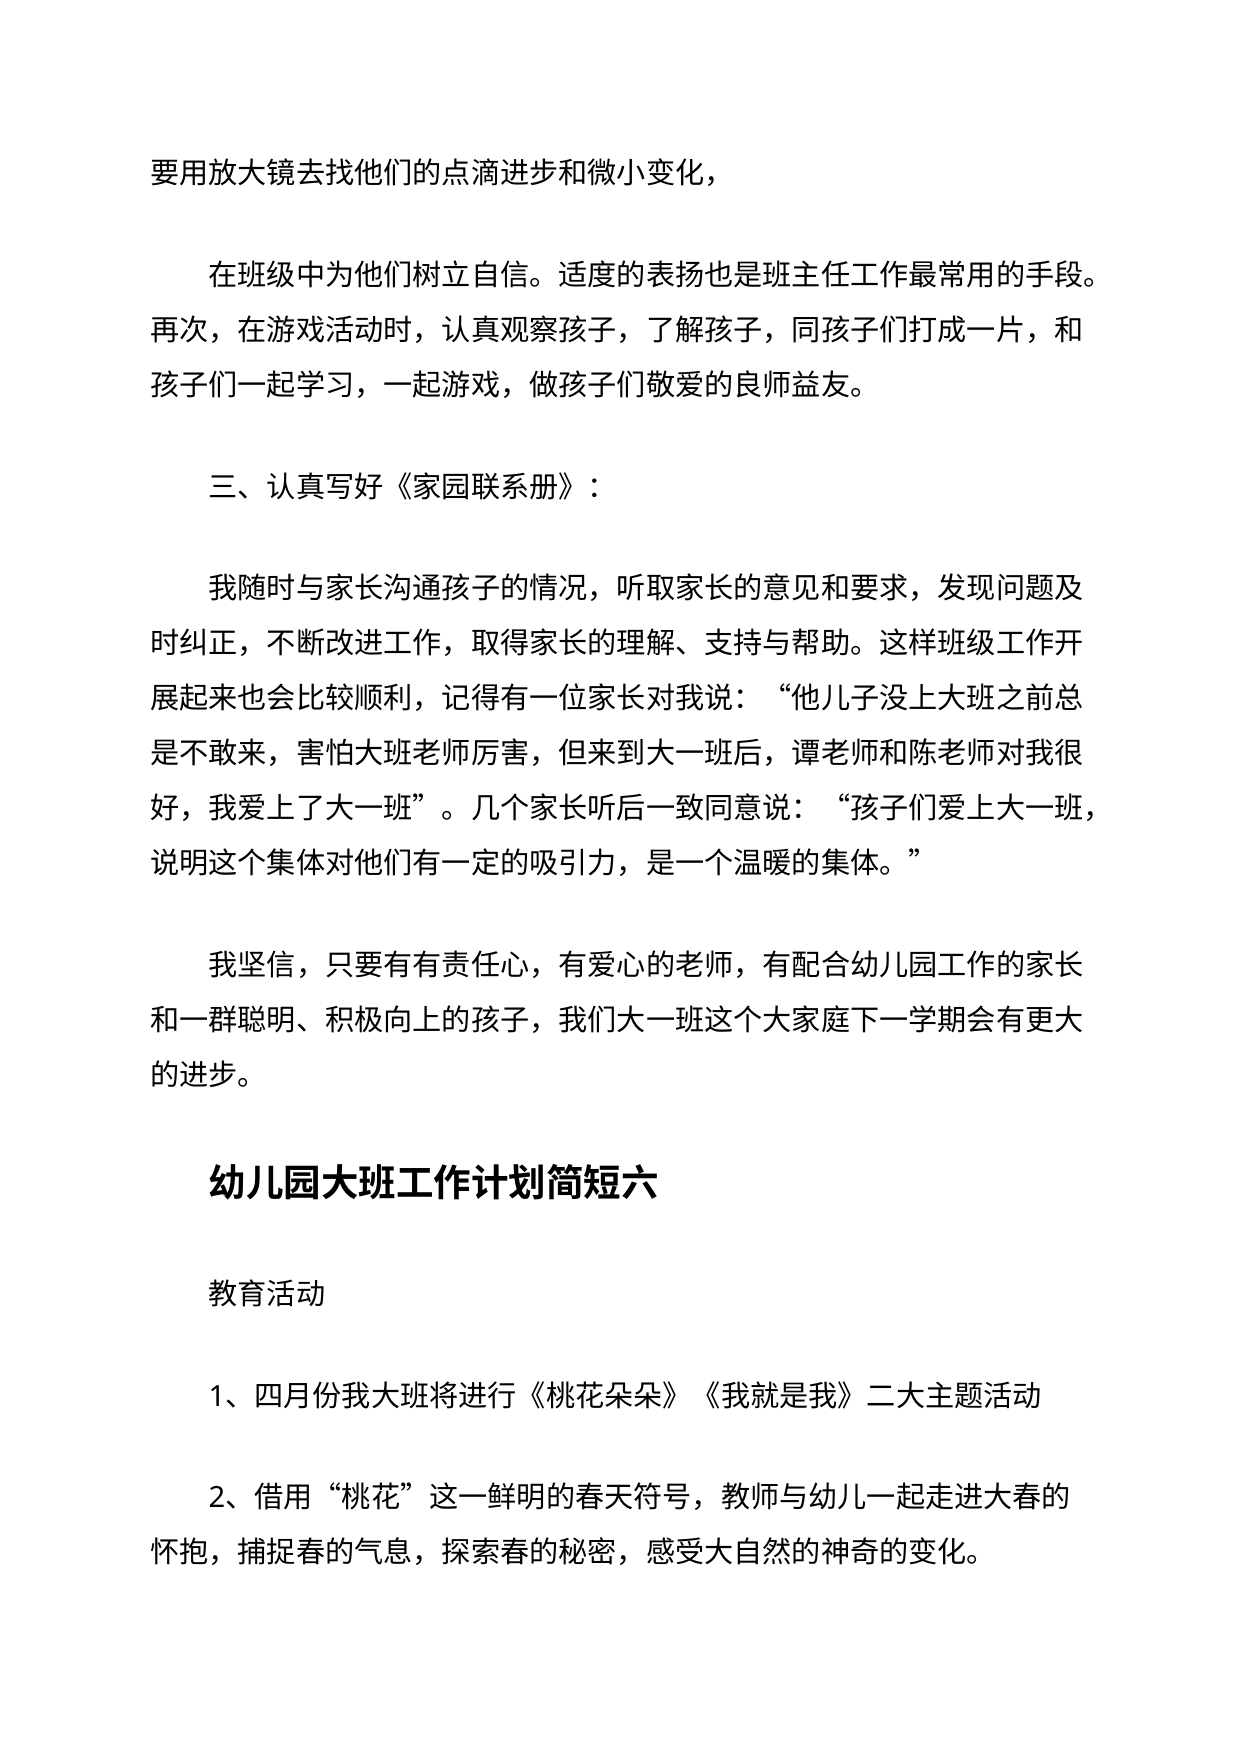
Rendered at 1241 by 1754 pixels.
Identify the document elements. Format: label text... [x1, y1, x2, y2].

text 在班级中为他们树立自信。适度的表扬也是班主任工作最常用的手段。再次，在游戏活动时，认真观察孩子，了解孩子，同孩子们打成一片，和孩子们一起学习，一起游戏，做孩子们敬爱的良师益友。 [150, 252, 1090, 404]
text 三、认真写好《家园联系册》： [150, 463, 1090, 506]
text 1、四月份我大班将进行《桃花朵朵》《我就是我》二大主题活动 [150, 1372, 1090, 1414]
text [150, 150, 1090, 192]
text 我随时与家长沟通孩子的情况，听取家长的意见和要求，发现问题及时纠正，不断改进工作，取得家长的理解、支持与帮助。这样班级工作开展起来也会比较顺利，记得有一位家长对我说：“他儿子没上大班之前总是不敢来，害怕大班老师厉害，但来到大一班后，谭老师和陈老师对我很好，我爱上了大一班”。几个家长听后一致同意说：“孩子们爱上大一班，说明这个集体对他们有一定的吸引力，是一个温暖的集体。” [150, 565, 1090, 882]
text 2、借用“桃花”这一鲜明的春天符号，教师与幼儿一起走进大春的怀抱，捕捉春的气息，探索春的秘密，感受大自然的神奇的变化。 [150, 1474, 1090, 1571]
text 我坚信，只要有有责任心，有爱心的老师，有配合幼儿园工作的家长和一群聪明、积极向上的孩子，我们大一班这个大家庭下一学期会有更大的进步。 [150, 941, 1090, 1093]
text 教育活动 [150, 1270, 1090, 1313]
text 幼儿园大班工作计划简短六 [150, 1153, 1090, 1207]
